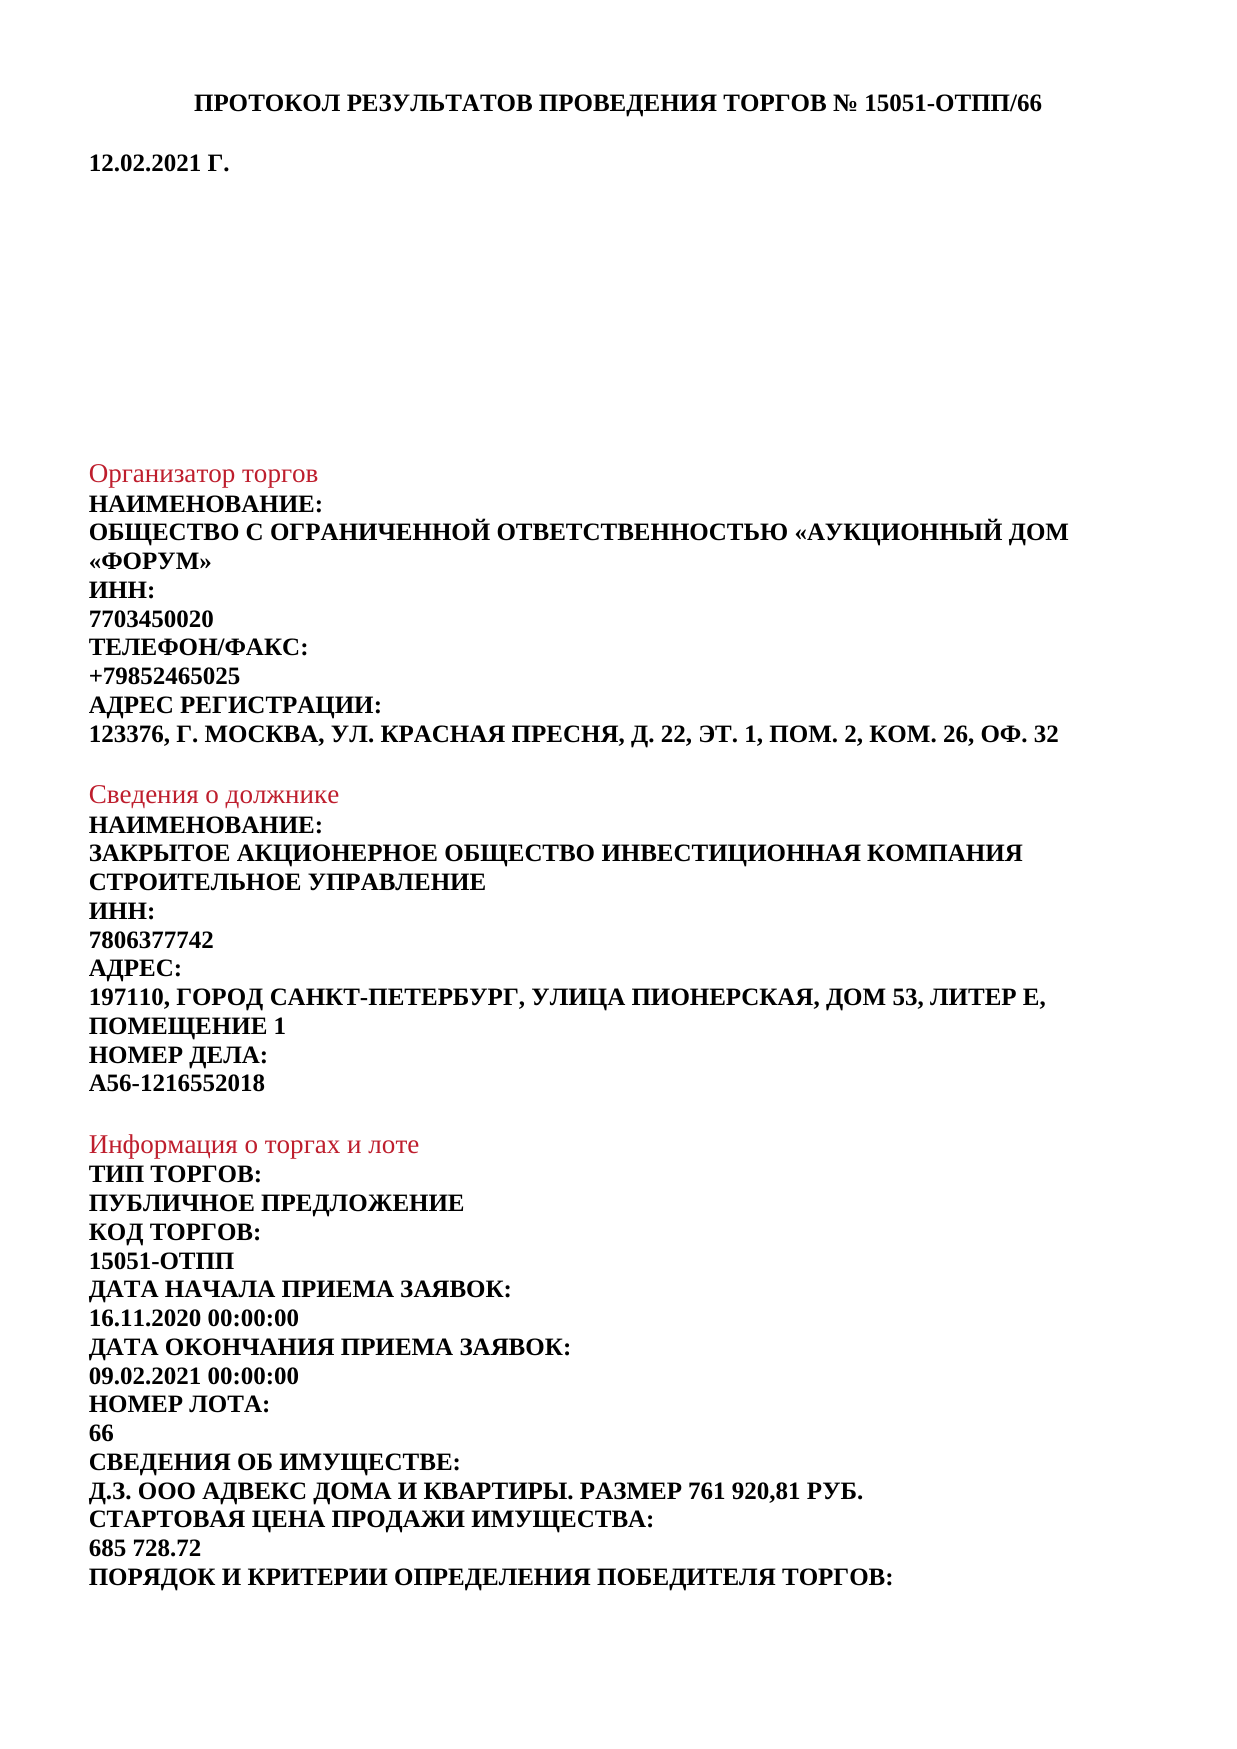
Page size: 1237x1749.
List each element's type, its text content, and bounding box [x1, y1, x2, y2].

text ПРОТОКОЛ РЕЗУЛЬТАТОВ ПРОВЕДЕНИЯ ТОРГОВ № 15051-ОТПП/66 [88, 88, 1148, 117]
